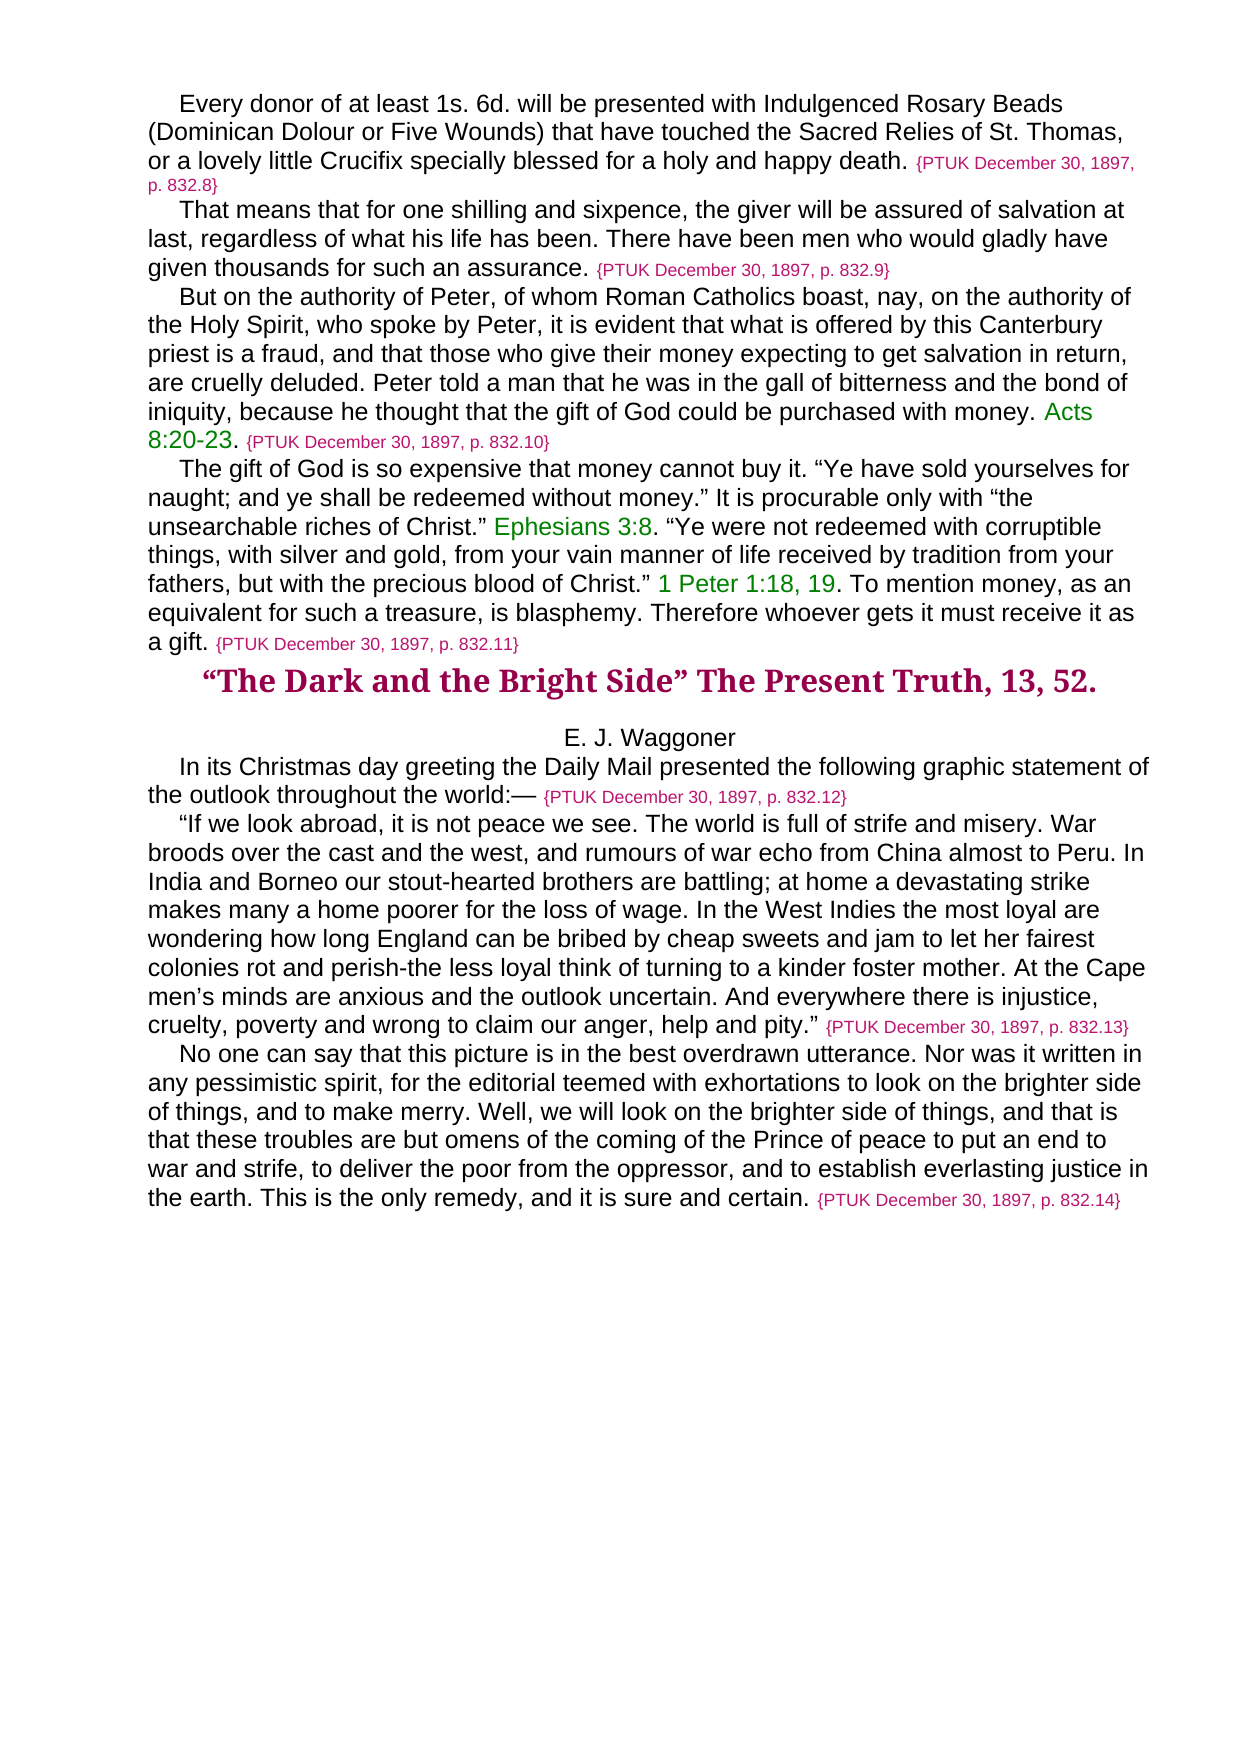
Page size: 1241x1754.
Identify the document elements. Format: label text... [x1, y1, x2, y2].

text Every donor of at least 1s. 6d. will be presented with Indulgenced Rosary Beads (Dominican Dolour or Five Wounds) that have touched the Sacred Relies of St. Thomas, or a lovely little Crucifix specially blessed for a holy and happy death. {PTUK December 30, 1897, p. 832.8} [148, 88, 1152, 195]
text In its Christmas day greeting the Daily Mail presented the following graphic statement of the outlook throughout the world:— {PTUK December 30, 1897, p. 832.12} [148, 752, 1152, 809]
text That means that for one shilling and sixpence, the giver will be assured of salvation at last, regardless of what his life has been. There have been men who would gladly have given thousands for such an assurance. {PTUK December 30, 1897, p. 832.9} [148, 195, 1152, 281]
text “If we look abroad, it is not peace we see. The world is full of strife and misery. War broods over the cast and the west, and rumours of war echo from China almost to Peru. In India and Borneo our stout-hearted brothers are battling; at home a devastating strike makes many a home poorer for the loss of wage. In the West Indies the most loyal are wondering how long England can be bribed by cheap sweets and jam to let her fairest colonies rot and perish-the less loyal think of turning to a kinder foster mother. At the Cape men’s minds are anxious and the outlook uncertain. And everywhere there is injustice, cruelty, poverty and wrong to claim our anger, help and pity.” {PTUK December 30, 1897, p. 832.13} [148, 809, 1152, 1039]
text “The Dark and the Bright Side” The Present Truth, 13, 52. [148, 655, 1152, 702]
text But on the authority of Peter, of whom Roman Catholics boast, nay, on the authority of the Holy Spirit, who spoke by Peter, it is evident that what is offered by this Canterbury priest is a fraud, and that those who give their money expecting to get salvation in return, are cruelly deluded. Peter told a man that he was in the gall of bitterness and the bond of iniquity, because he thought that the gift of God could be purchased with money. Acts 8:20-23. {PTUK December 30, 1897, p. 832.10} [148, 281, 1152, 454]
text No one can say that this picture is in the best overdrawn utterance. Nor was it written in any pessimistic spirit, for the editorial teemed with exhortations to look on the brighter side of things, and to make merry. Well, we will look on the brighter side of things, and that is that these troubles are but omens of the coming of the Prince of peace to put an end to war and strife, to deliver the poor from the oppressor, and to establish everlasting justice in the earth. This is the only remedy, and it is sure and certain. {PTUK December 30, 1897, p. 832.14} [148, 1039, 1152, 1212]
text E. J. Waggoner [148, 723, 1152, 752]
text The gift of God is so expensive that money cannot buy it. “Ye have sold yourselves for naught; and ye shall be redeemed without money.” It is procurable only with “the unsearchable riches of Christ.” Ephesians 3:8. “Ye were not redeemed with corruptible things, with silver and gold, from your vain manner of life received by tradition from your fathers, but with the precious blood of Christ.” 1 Peter 1:18, 19. To mention money, as an equivalent for such a treasure, is blasphemy. Therefore whoever gets it must receive it as a gift. {PTUK December 30, 1897, p. 832.11} [148, 454, 1152, 655]
